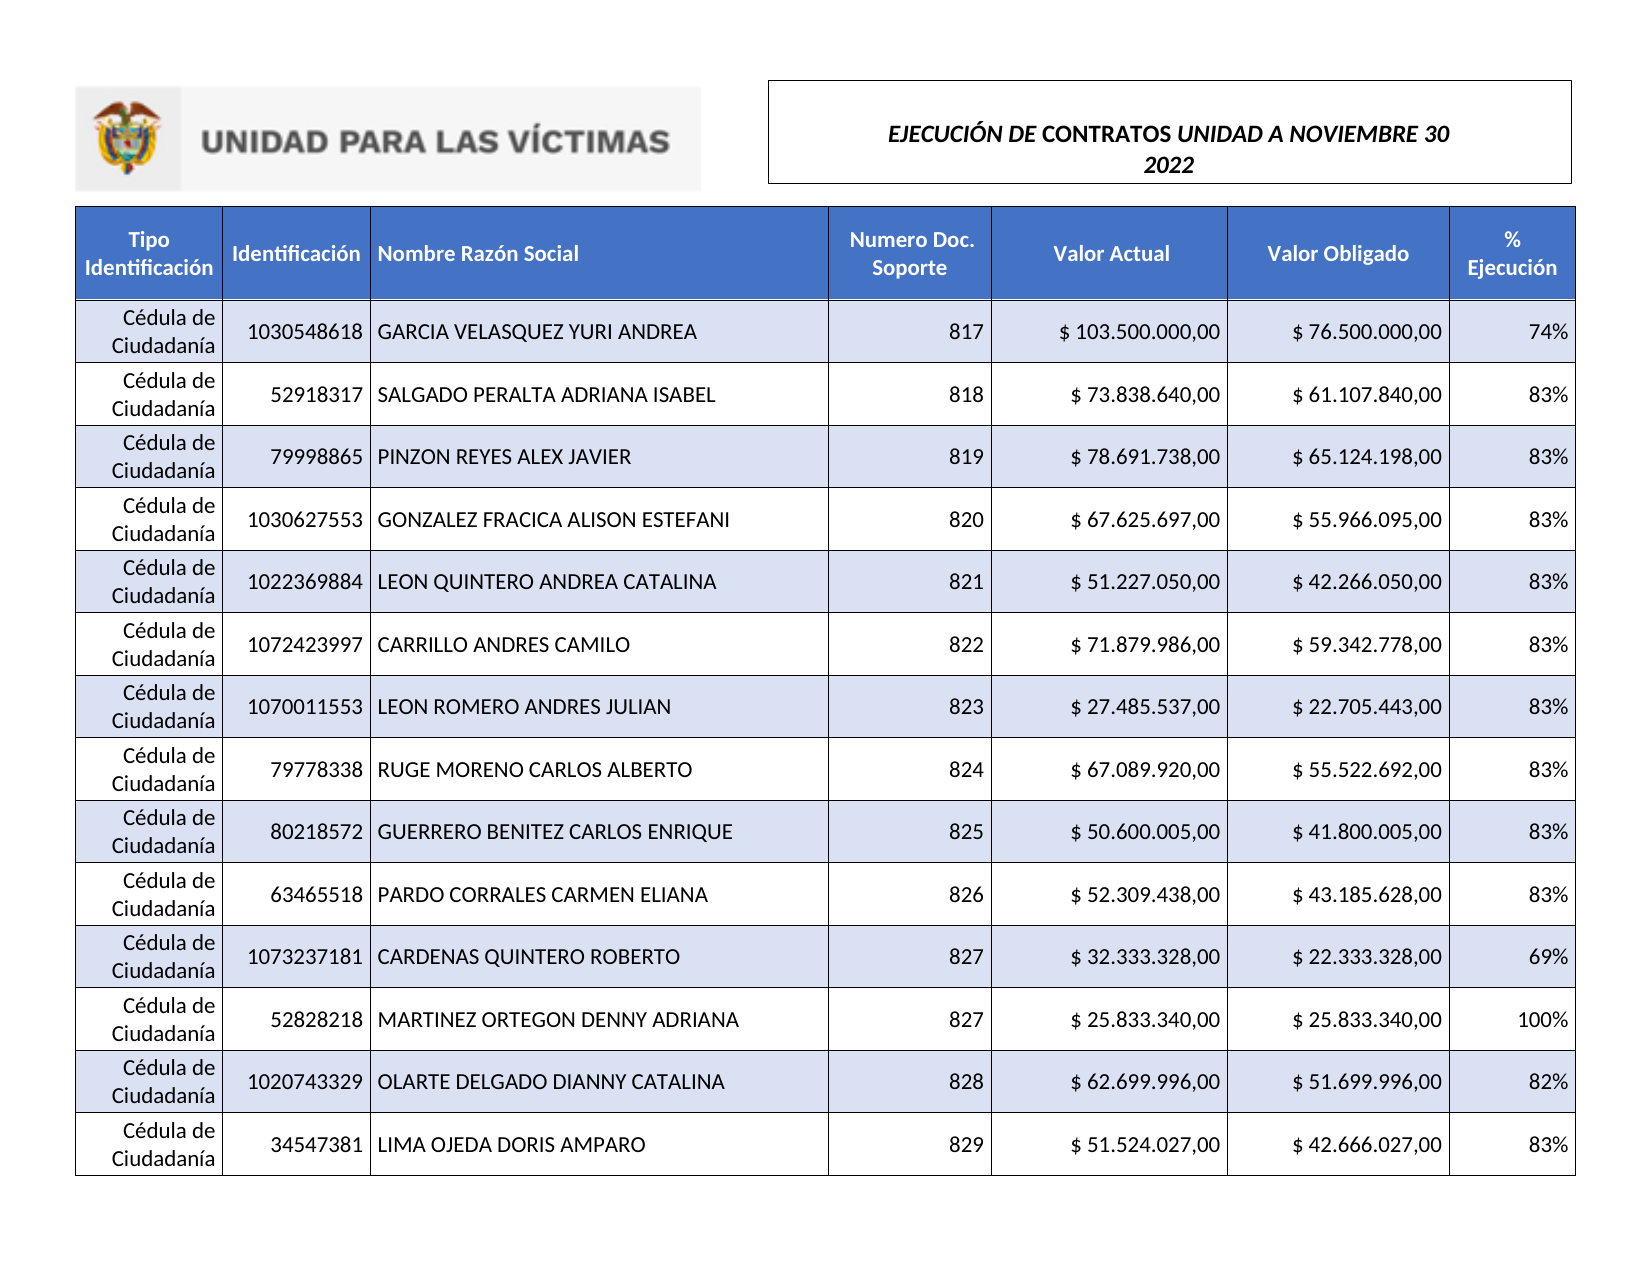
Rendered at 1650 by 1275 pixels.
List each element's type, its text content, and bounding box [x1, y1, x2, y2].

table_header Tipo Identificación [76, 207, 222, 299]
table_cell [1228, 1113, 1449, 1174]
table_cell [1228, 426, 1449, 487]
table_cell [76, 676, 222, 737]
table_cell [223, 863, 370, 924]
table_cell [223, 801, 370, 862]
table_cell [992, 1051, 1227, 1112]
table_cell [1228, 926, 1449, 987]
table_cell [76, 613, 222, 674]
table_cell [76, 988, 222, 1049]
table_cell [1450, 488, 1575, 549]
table_header Identificación [223, 207, 370, 299]
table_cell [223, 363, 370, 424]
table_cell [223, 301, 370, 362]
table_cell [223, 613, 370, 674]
table_header % Ejecución [1450, 207, 1575, 299]
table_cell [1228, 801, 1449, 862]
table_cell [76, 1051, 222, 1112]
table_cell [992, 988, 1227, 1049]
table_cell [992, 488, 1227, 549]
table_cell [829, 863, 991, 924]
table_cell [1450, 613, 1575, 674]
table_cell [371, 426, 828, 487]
table_header Nombre Razón Social [371, 207, 828, 299]
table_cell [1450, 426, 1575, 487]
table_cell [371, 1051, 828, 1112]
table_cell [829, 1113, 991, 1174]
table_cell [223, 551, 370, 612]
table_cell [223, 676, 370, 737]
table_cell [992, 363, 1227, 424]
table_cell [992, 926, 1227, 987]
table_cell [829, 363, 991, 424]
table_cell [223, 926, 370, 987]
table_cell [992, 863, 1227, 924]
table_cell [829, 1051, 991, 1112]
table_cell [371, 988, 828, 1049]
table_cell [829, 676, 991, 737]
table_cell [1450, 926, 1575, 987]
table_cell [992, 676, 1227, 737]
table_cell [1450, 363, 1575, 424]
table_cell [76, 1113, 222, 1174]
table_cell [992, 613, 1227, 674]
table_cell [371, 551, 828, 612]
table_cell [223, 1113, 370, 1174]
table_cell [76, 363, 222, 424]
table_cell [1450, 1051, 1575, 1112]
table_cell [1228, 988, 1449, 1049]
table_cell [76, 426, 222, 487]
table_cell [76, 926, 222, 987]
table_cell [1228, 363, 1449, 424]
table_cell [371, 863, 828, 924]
table_header Numero Doc. Soporte [829, 207, 991, 299]
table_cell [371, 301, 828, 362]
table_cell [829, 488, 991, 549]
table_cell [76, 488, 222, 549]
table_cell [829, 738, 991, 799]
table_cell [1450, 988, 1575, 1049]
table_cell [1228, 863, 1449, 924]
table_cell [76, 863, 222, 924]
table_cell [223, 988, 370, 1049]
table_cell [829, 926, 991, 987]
table_header Valor Obligado [1228, 207, 1449, 299]
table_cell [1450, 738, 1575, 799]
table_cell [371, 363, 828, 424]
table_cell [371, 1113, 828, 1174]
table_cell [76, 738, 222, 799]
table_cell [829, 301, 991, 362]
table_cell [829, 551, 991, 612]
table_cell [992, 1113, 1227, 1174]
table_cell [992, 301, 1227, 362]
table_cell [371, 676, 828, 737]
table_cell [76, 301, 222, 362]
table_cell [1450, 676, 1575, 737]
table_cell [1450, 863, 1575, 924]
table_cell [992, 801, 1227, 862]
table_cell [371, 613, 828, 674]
table_header Valor Actual [992, 207, 1227, 299]
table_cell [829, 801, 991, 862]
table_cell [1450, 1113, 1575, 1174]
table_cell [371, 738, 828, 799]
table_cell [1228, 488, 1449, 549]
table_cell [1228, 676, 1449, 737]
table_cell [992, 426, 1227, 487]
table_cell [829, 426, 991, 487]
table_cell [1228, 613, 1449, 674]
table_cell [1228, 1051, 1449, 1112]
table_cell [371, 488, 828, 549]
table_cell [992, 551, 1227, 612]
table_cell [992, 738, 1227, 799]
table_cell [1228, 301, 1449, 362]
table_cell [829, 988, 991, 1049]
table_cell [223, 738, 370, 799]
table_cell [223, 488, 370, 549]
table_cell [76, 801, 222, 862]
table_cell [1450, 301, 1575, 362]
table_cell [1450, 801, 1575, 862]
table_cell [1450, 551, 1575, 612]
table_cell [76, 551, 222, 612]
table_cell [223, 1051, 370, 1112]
picture [75, 73, 702, 206]
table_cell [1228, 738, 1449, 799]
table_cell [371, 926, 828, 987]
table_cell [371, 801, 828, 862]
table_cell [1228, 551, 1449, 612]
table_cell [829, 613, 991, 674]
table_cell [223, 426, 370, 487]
